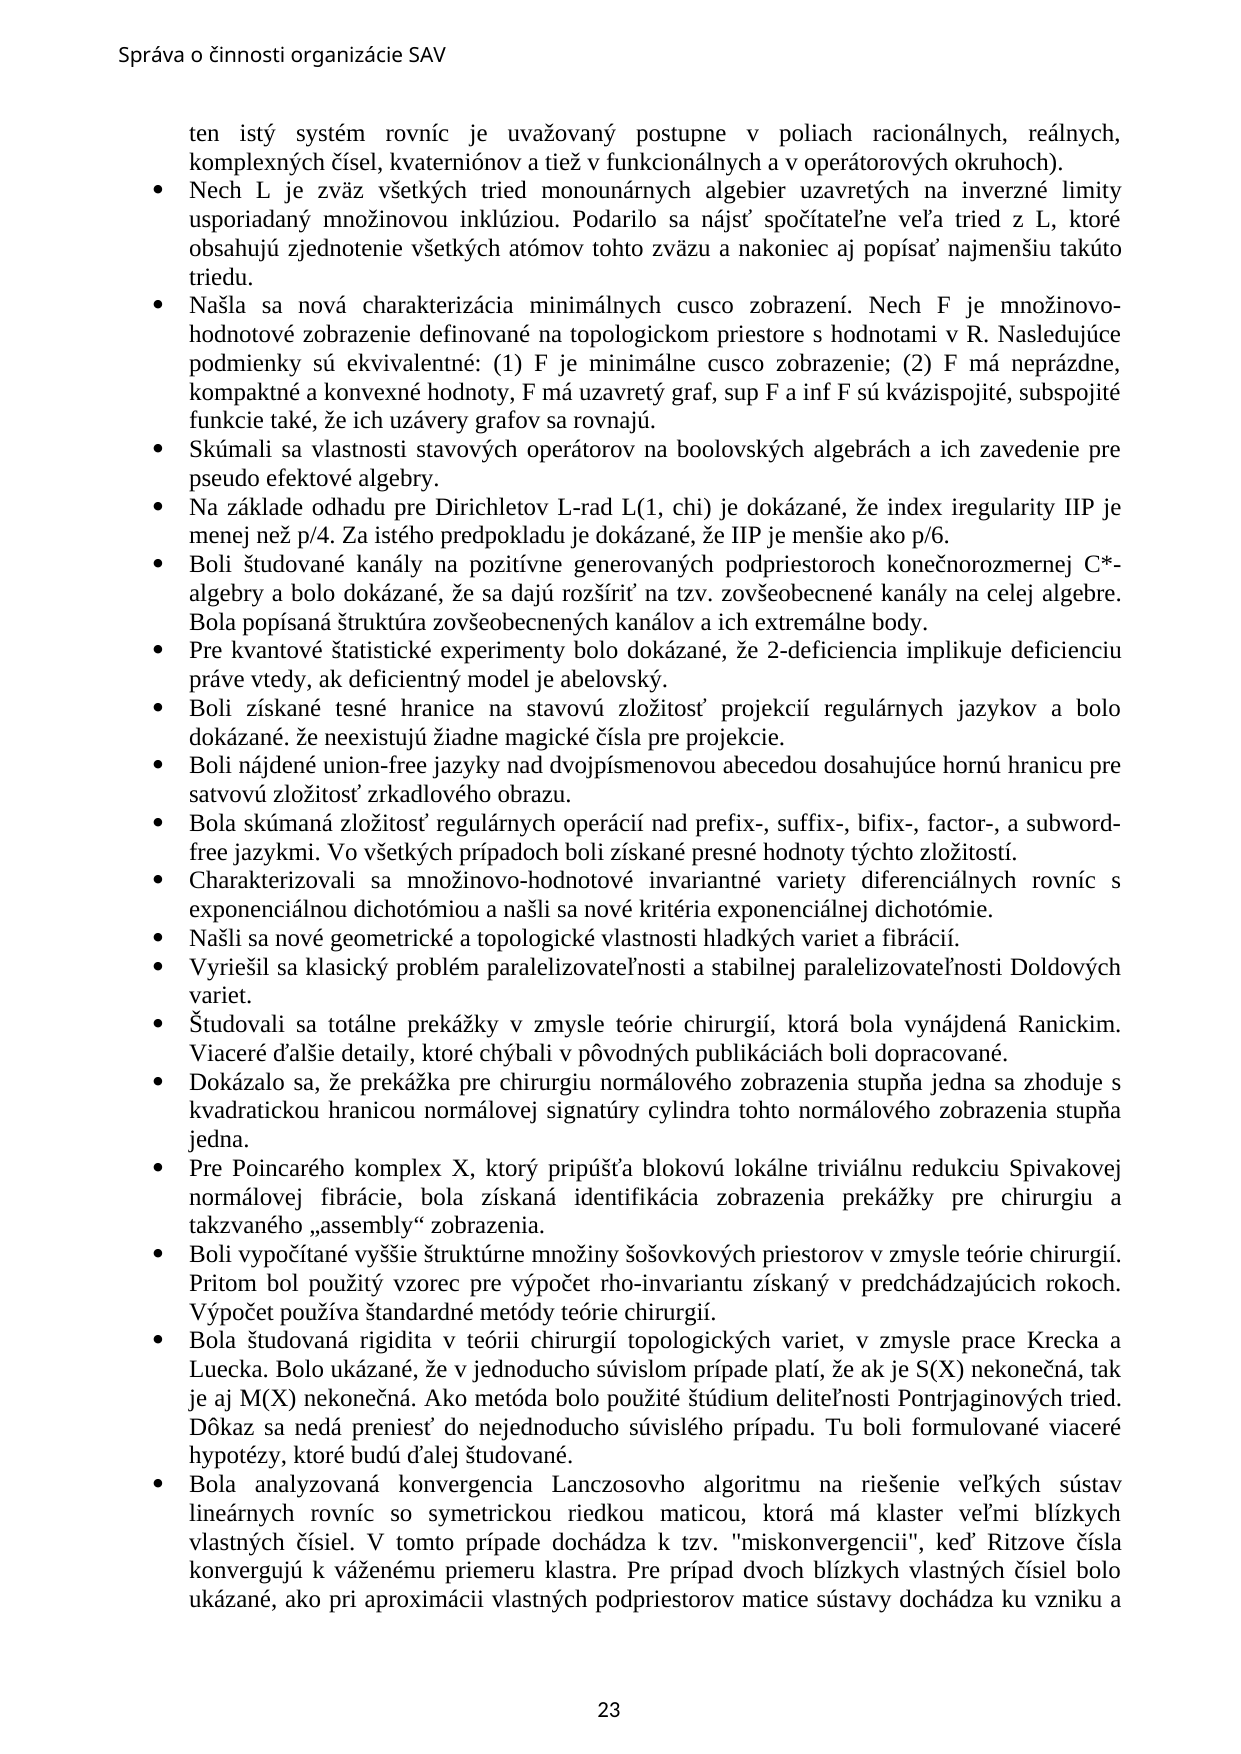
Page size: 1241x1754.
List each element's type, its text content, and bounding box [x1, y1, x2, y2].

text  Vyriešil sa klasický problém paralelizovateľnosti a stabilnej paralelizovateľnosti Doldových variet. [153, 952, 1122, 1009]
text  Študovali sa totálne prekážky v zmysle teórie chirurgií, ktorá bola vynájdená Ranickim. Viaceré ďalšie detaily, ktoré chýbali v pôvodných publikáciách boli dopracované. [153, 1009, 1122, 1067]
text  Bola študovaná rigidita v teórii chirurgií topologických variet, v zmysle prace Krecka a Luecka. Bolo ukázané, že v jednoducho súvislom prípade platí, že ak je S(X) nekonečná, tak je aj M(X) nekonečná. Ako metóda bolo použité štúdium deliteľnosti Pontrjaginových tried. Dôkaz sa nedá preniesť do nejednoducho súvislého prípadu. Tu boli formulované viaceré hypotézy, ktoré budú ďalej študované. [153, 1326, 1122, 1469]
text  Boli nájdené union-free jazyky nad dvojpísmenovou abecedou dosahujúce hornú hranicu pre satvovú zložitosť zrkadlového obrazu. [153, 751, 1122, 808]
text  Boli vypočítané vyššie štruktúrne množiny šošovkových priestorov v zmysle teórie chirurgií. Pritom bol použitý vzorec pre výpočet rho-invariantu získaný v predchádzajúcich rokoch. Výpočet používa štandardné metódy teórie chirurgií. [153, 1239, 1122, 1326]
text  Našla sa nová charakterizácia minimálnych cusco zobrazení. Nech F je množinovo-hodnotové zobrazenie definované na topologickom priestore s hodnotami v R. Nasledujúce podmienky sú ekvivalentné: (1) F je minimálne cusco zobrazenie; (2) F má neprázdne, kompaktné a konvexné hodnoty, F má uzavretý graf, sup F a inf F sú kvázispojité, subspojité funkcie také, že ich uzávery grafov sa rovnajú. [153, 291, 1122, 434]
text  Našli sa nové geometrické a topologické vlastnosti hladkých variet a fibrácií. [153, 923, 1122, 952]
text  Dokázalo sa, že prekážka pre chirurgiu normálového zobrazenia stupňa jedna sa zhoduje s kvadratickou hranicou normálovej signatúry cylindra tohto normálového zobrazenia stupňa jedna. [153, 1067, 1122, 1153]
text  Pre kvantové štatistické experimenty bolo dokázané, že 2-deficiencia implikuje deficienciu práve vtedy, ak deficientný model je abelovský. [153, 636, 1122, 693]
text  Bola skúmaná zložitosť regulárnych operácií nad prefix-, suffix-, bifix-, factor-, a subword-free jazykmi. Vo všetkých prípadoch boli získané presné hodnoty týchto zložitostí. [153, 808, 1122, 866]
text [153, 1469, 1122, 1613]
text  Nech L je zväz všetkých tried monounárnych algebier uzavretých na inverzné limity usporiadaný množinovou inklúziou. Podarilo sa nájsť spočítateľne veľa tried z L, ktoré obsahujú zjednotenie všetkých atómov tohto zväzu a nakoniec aj popísať najmenšiu takúto triedu. [153, 176, 1122, 291]
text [153, 118, 1122, 176]
text  Pre Poincarého komplex X, ktorý pripúšťa blokovú lokálne triviálnu redukciu Spivakovej normálovej fibrácie, bola získaná identifikácia zobrazenia prekážky pre chirurgiu a takzvaného „assembly“ zobrazenia. [153, 1153, 1122, 1239]
text  Boli študované kanály na pozitívne generovaných podpriestoroch konečnorozmernej C*-algebry a bolo dokázané, že sa dajú rozšíriť na tzv. zovšeobecnené kanály na celej algebre. Bola popísaná štruktúra zovšeobecnených kanálov a ich extremálne body. [153, 549, 1122, 636]
text  Skúmali sa vlastnosti stavových operátorov na boolovských algebrách a ich zavedenie pre pseudo efektové algebry. [153, 434, 1122, 492]
text  Charakterizovali sa množinovo-hodnotové invariantné variety diferenciálnych rovníc s exponenciálnou dichotómiou a našli sa nové kritéria exponenciálnej dichotómie. [153, 866, 1122, 923]
text  Boli získané tesné hranice na stavovú zložitosť projekcií regulárnych jazykov a bolo dokázané. že neexistujú žiadne magické čísla pre projekcie. [153, 693, 1122, 751]
text  Na základe odhadu pre Dirichletov L-rad L(1, chi) je dokázané, že index iregularity IIP je menej než p/4. Za istého predpokladu je dokázané, že IIP je menšie ako p/6. [153, 492, 1122, 549]
